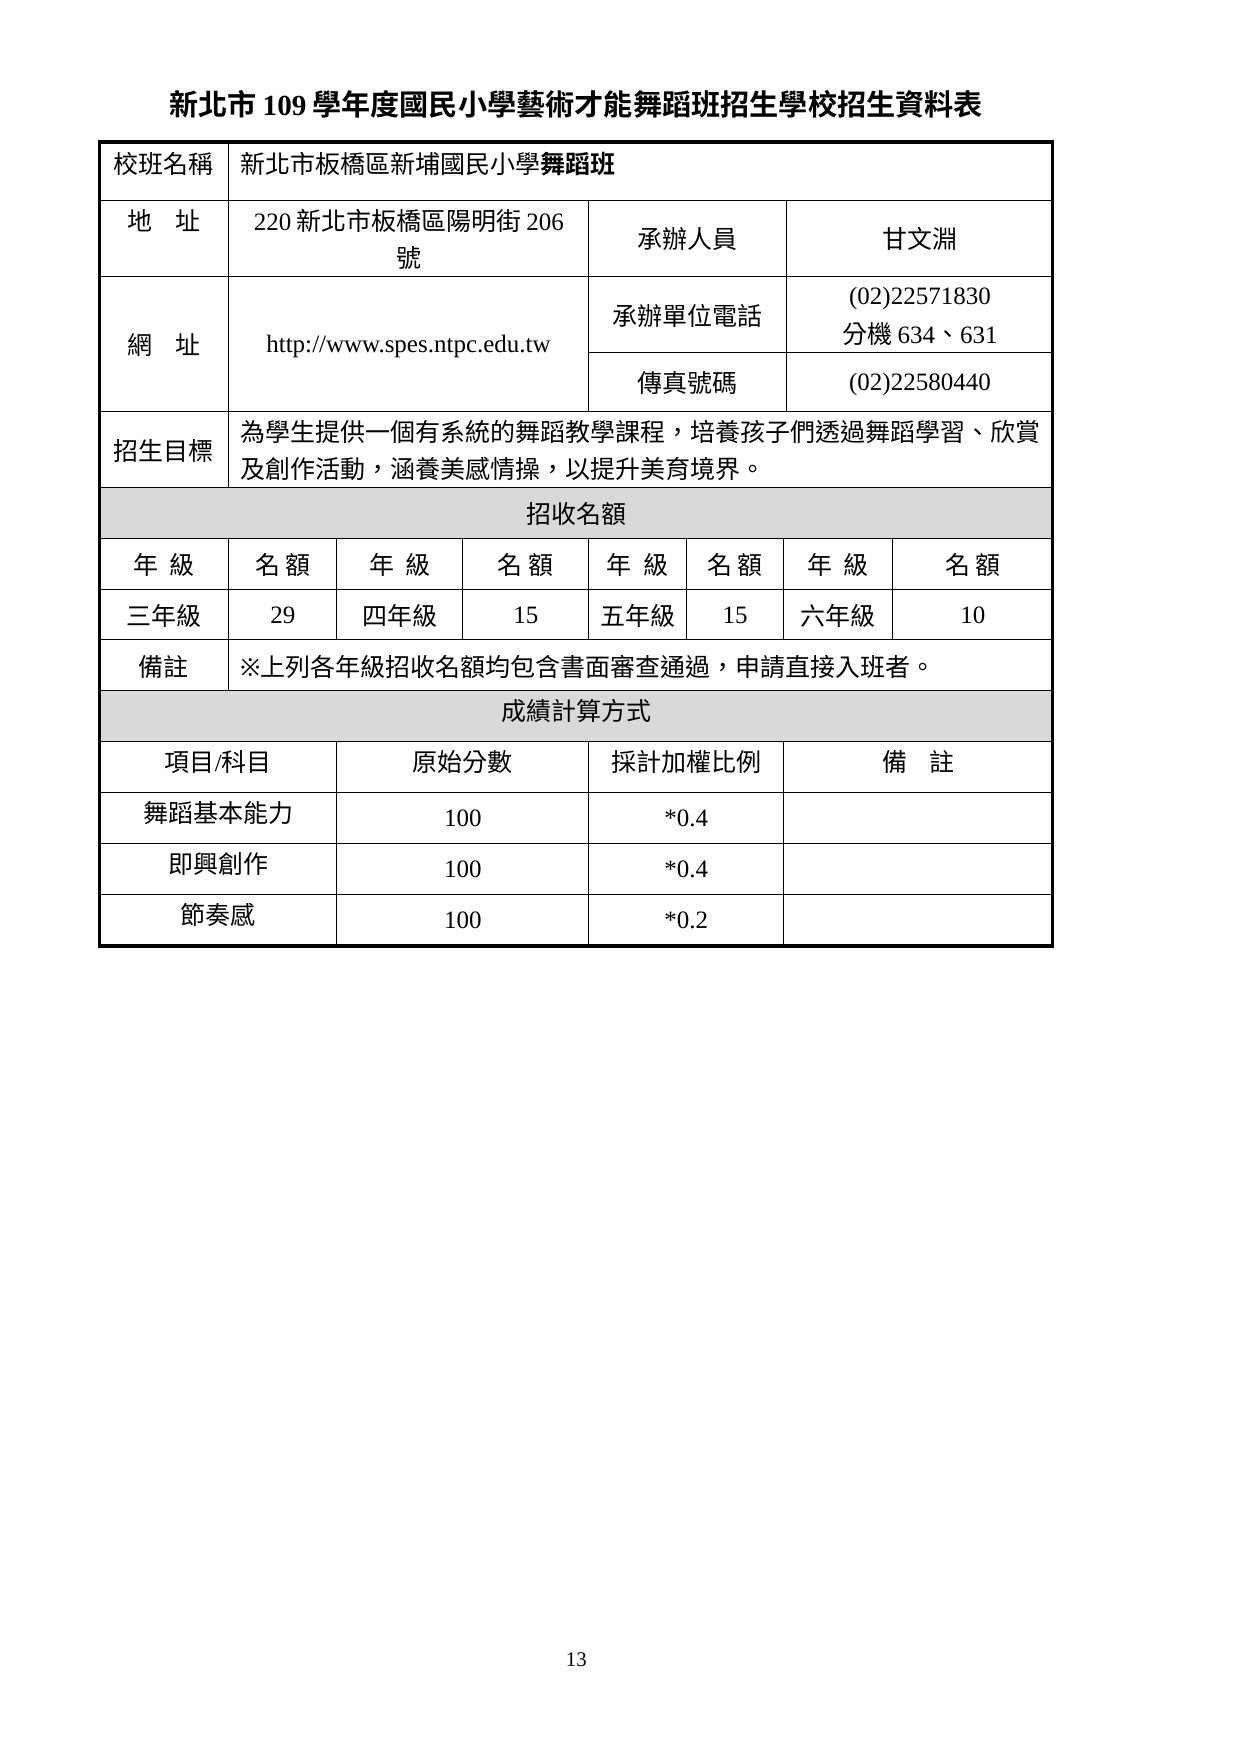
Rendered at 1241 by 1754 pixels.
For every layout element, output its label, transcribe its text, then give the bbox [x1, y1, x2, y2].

table_cell 傳真號碼 [589, 353, 786, 411]
table_cell *0.4 [589, 793, 783, 843]
table_cell (02)22571830 分機634、631 [787, 277, 1051, 352]
table_cell 100 [337, 844, 588, 893]
table_cell 招生目標 [101, 412, 228, 487]
table_cell 年 級 [101, 539, 228, 588]
table_cell [784, 844, 1051, 893]
table_cell 備註 [101, 640, 228, 690]
table_cell *0.4 [589, 844, 783, 893]
table_cell 採計加權比例 [589, 742, 783, 792]
table_cell 甘文淵 [787, 201, 1051, 276]
table_cell 原始分數 [337, 742, 588, 792]
table_cell [784, 793, 1051, 843]
table_cell 29 [229, 590, 336, 639]
table_cell 備 註 [784, 742, 1051, 792]
table_cell 10 [893, 590, 1051, 639]
table_cell 15 [463, 590, 588, 639]
table_cell *0.2 [589, 895, 783, 944]
table_cell 節奏感 [101, 895, 336, 944]
table_cell ※上列各年級招收名額均包含書面審查通過，申請直接入班者。 [229, 640, 1051, 690]
table_cell 220新北市板橋區陽明街206號 [229, 201, 588, 276]
table_cell 即興創作 [101, 844, 336, 893]
table_cell 名 額 [229, 539, 336, 588]
table_cell 四年級 [337, 590, 462, 639]
table_cell 五年級 [589, 590, 686, 639]
table_cell [784, 895, 1051, 944]
table_header 校班名稱 [101, 144, 228, 199]
table_cell 承辦單位電話 [589, 277, 786, 352]
table_cell 名 額 [687, 539, 783, 588]
table_cell 招收名額 [101, 488, 1051, 538]
table_cell 地 址 [101, 201, 228, 276]
table_cell 15 [687, 590, 783, 639]
table_cell 六年級 [784, 590, 892, 639]
text 新北市109學年度國民小學藝術才能舞蹈班招生學校招生資料表 [59, 65, 1093, 140]
table_cell (02)22580440 [787, 353, 1051, 411]
table_cell 為學生提供一個有系統的舞蹈教學課程，培養孩子們透過舞蹈學習、欣賞及創作活動，涵養美感情操，以提升美育境界。 [229, 412, 1051, 487]
table_cell 三年級 [101, 590, 228, 639]
table_cell 100 [337, 793, 588, 843]
table_cell 項目/科目 [101, 742, 336, 792]
table_cell 年 級 [784, 539, 892, 588]
table_cell 承辦人員 [589, 201, 786, 276]
table_cell 成績計算方式 [101, 691, 1051, 741]
table_cell 舞蹈基本能力 [101, 793, 336, 843]
table_cell 名 額 [463, 539, 588, 588]
table_cell 年 級 [589, 539, 686, 588]
table_cell 年 級 [337, 539, 462, 588]
table_cell http://www.spes.ntpc.edu.tw [229, 277, 588, 411]
table_header 新北市板橋區新埔國民小學舞蹈班 [229, 144, 1051, 199]
table_cell 100 [337, 895, 588, 944]
table_cell 網 址 [101, 277, 228, 411]
table_cell 名 額 [893, 539, 1051, 588]
